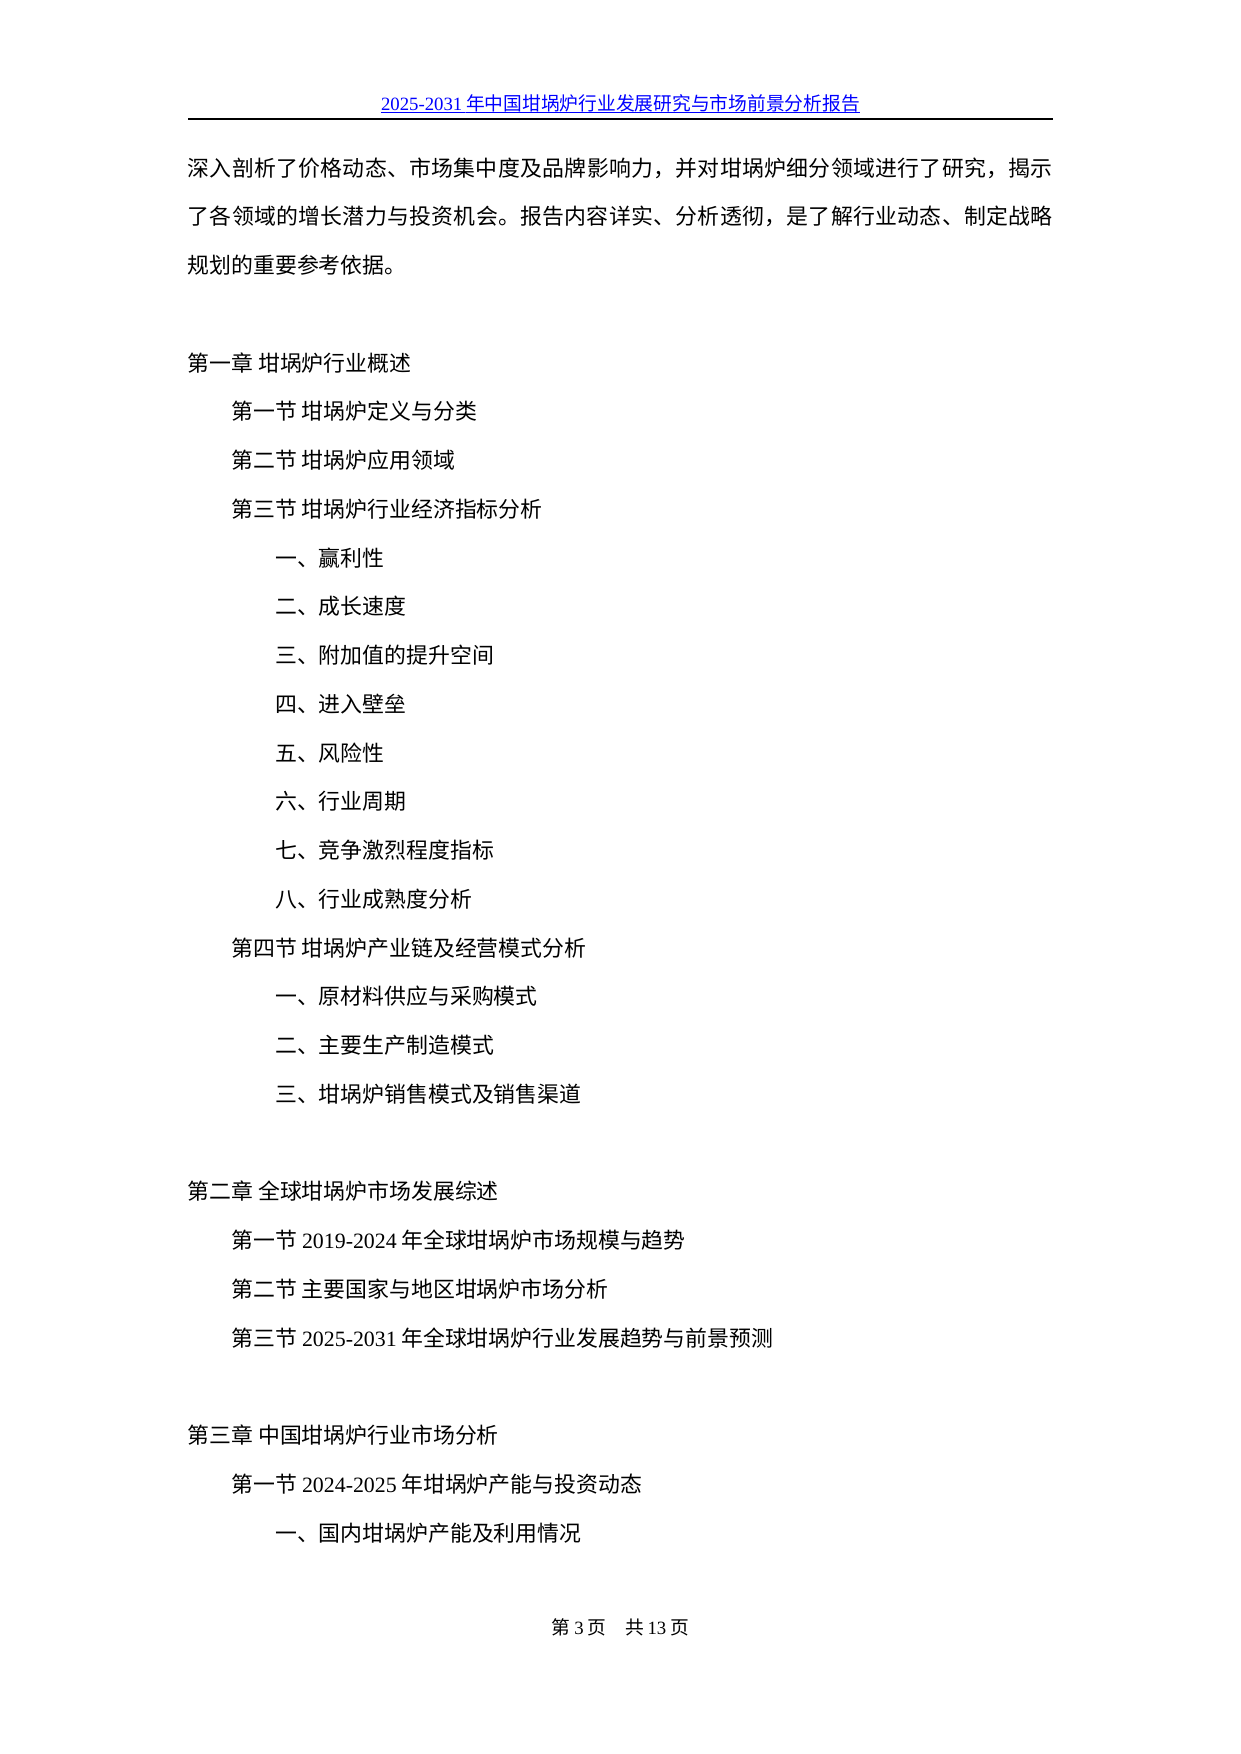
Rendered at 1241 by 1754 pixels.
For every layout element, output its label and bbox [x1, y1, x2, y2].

text [187, 150, 1053, 1548]
